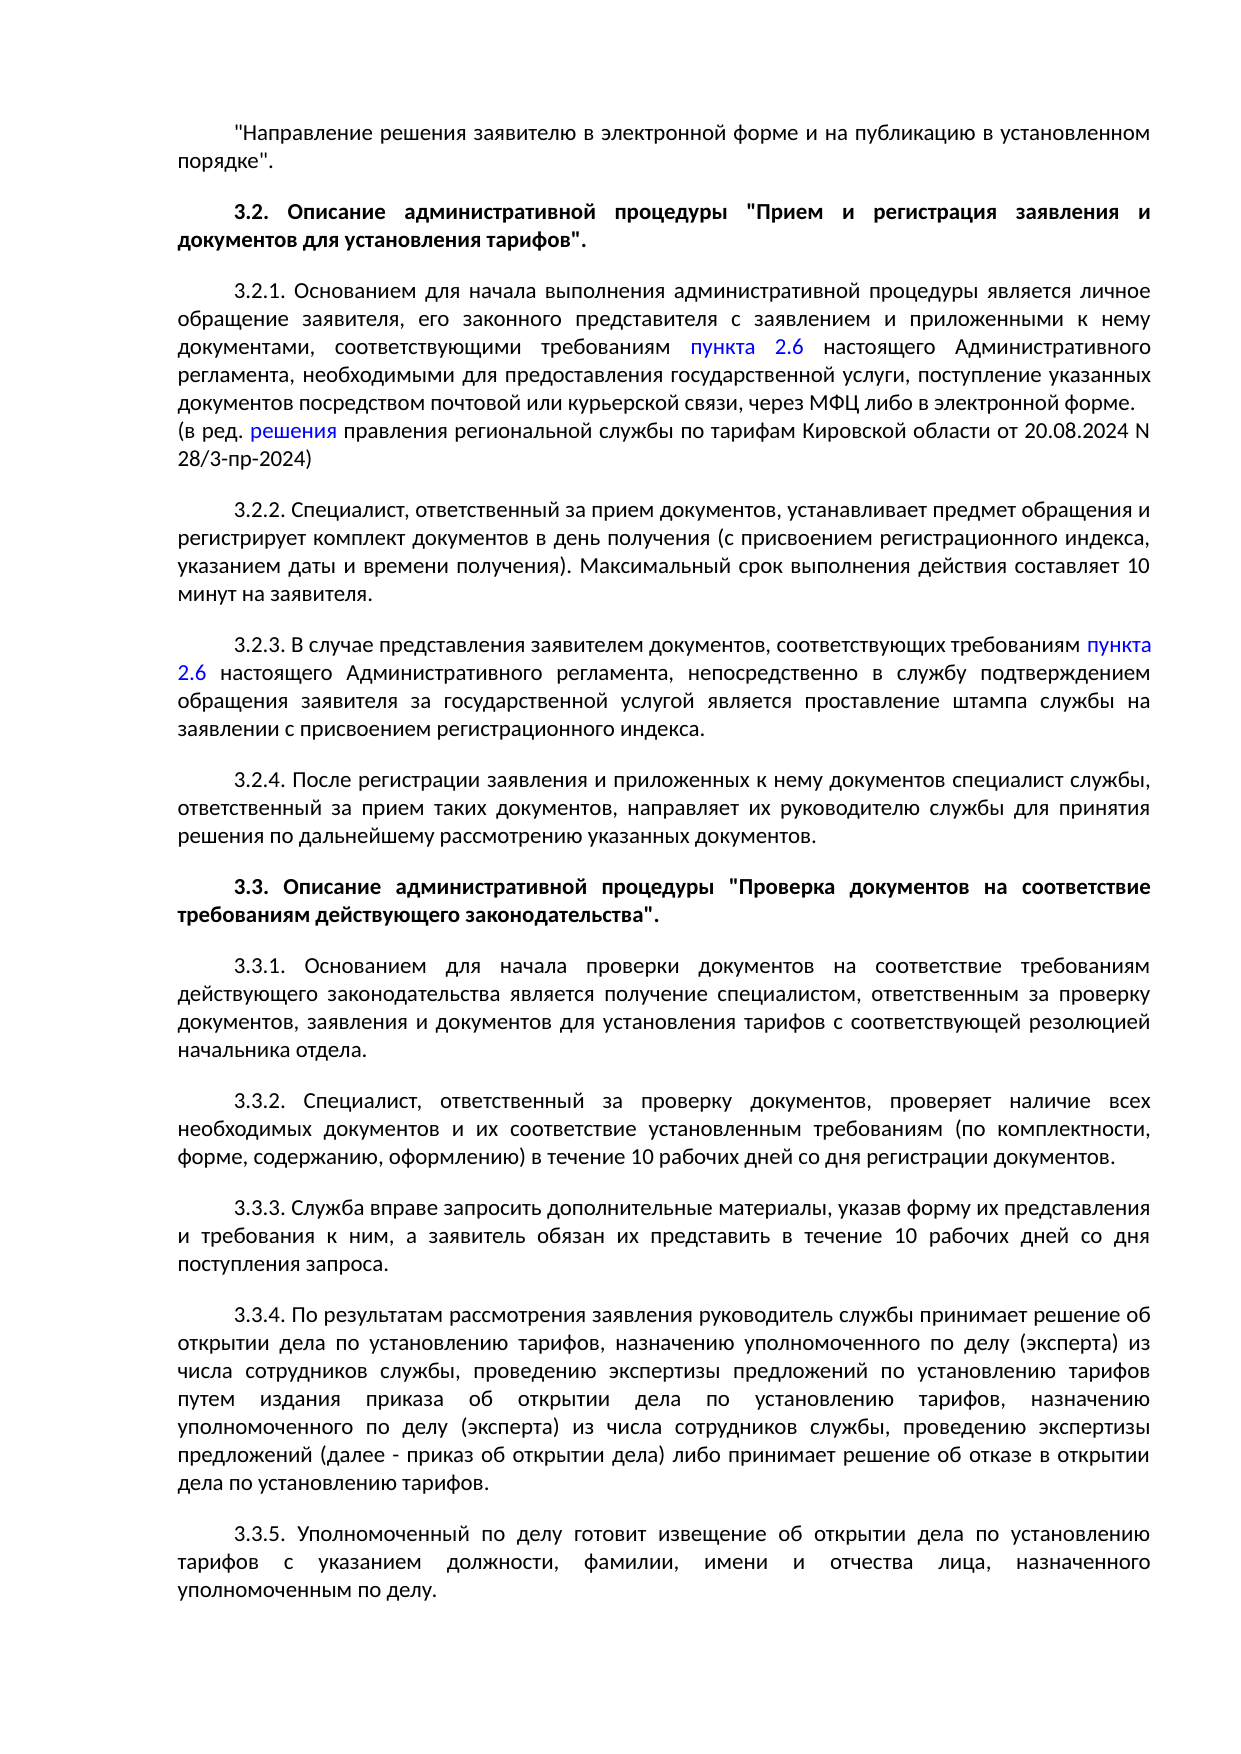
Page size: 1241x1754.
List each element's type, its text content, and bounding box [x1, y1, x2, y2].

title 3.3. Описание административной процедуры "Проверка документов на соответствие требованиям действующего законодательства". [177, 872, 1152, 928]
text (в ред. решения правления региональной службы по тарифам Кировской области от 20.08.2024 N 28/3-пр-2024) [177, 416, 1152, 472]
text 3.2.1. Основанием для начала выполнения административной процедуры является личное обращение заявителя, его законного представителя с заявлением и приложенными к нему документами, соответствующими требованиям пункта 2.6 настоящего Административного регламента, необходимыми для предоставления государственной услуги, поступление указанных документов посредством почтовой или курьерской связи, через МФЦ либо в электронной форме. [177, 276, 1152, 416]
text 3.2.3. В случае представления заявителем документов, соответствующих требованиям пункта 2.6 настоящего Административного регламента, непосредственно в службу подтверждением обращения заявителя за государственной услугой является проставление штампа службы на заявлении с присвоением регистрационного индекса. [177, 630, 1152, 742]
text 3.3.3. Служба вправе запросить дополнительные материалы, указав форму их представления и требования к ним, а заявитель обязан их представить в течение 10 рабочих дней со дня поступления запроса. [177, 1193, 1152, 1277]
text 3.3.2. Специалист, ответственный за проверку документов, проверяет наличие всех необходимых документов и их соответствие установленным требованиям (по комплектности, форме, содержанию, оформлению) в течение 10 рабочих дней со дня регистрации документов. [177, 1086, 1152, 1170]
title 3.2. Описание административной процедуры "Прием и регистрация заявления и документов для установления тарифов". [177, 197, 1152, 253]
text 3.3.1. Основанием для начала проверки документов на соответствие требованиям действующего законодательства является получение специалистом, ответственным за проверку документов, заявления и документов для установления тарифов с соответствующей резолюцией начальника отдела. [177, 951, 1152, 1063]
text 3.3.5. Уполномоченный по делу готовит извещение об открытии дела по установлению тарифов с указанием должности, фамилии, имени и отчества лица, назначенного уполномоченным по делу. [177, 1519, 1152, 1603]
text "Направление решения заявителю в электронной форме и на публикацию в установленном порядке". [177, 118, 1152, 174]
text 3.2.2. Специалист, ответственный за прием документов, устанавливает предмет обращения и регистрирует комплект документов в день получения (с присвоением регистрационного индекса, указанием даты и времени получения). Максимальный срок выполнения действия составляет 10 минут на заявителя. [177, 495, 1152, 607]
text 3.2.4. После регистрации заявления и приложенных к нему документов специалист службы, ответственный за прием таких документов, направляет их руководителю службы для принятия решения по дальнейшему рассмотрению указанных документов. [177, 765, 1152, 849]
text 3.3.4. По результатам рассмотрения заявления руководитель службы принимает решение об открытии дела по установлению тарифов, назначению уполномоченного по делу (эксперта) из числа сотрудников службы, проведению экспертизы предложений по установлению тарифов путем издания приказа об открытии дела по установлению тарифов, назначению уполномоченного по делу (эксперта) из числа сотрудников службы, проведению экспертизы предложений (далее - приказ об открытии дела) либо принимает решение об отказе в открытии дела по установлению тарифов. [177, 1300, 1152, 1496]
